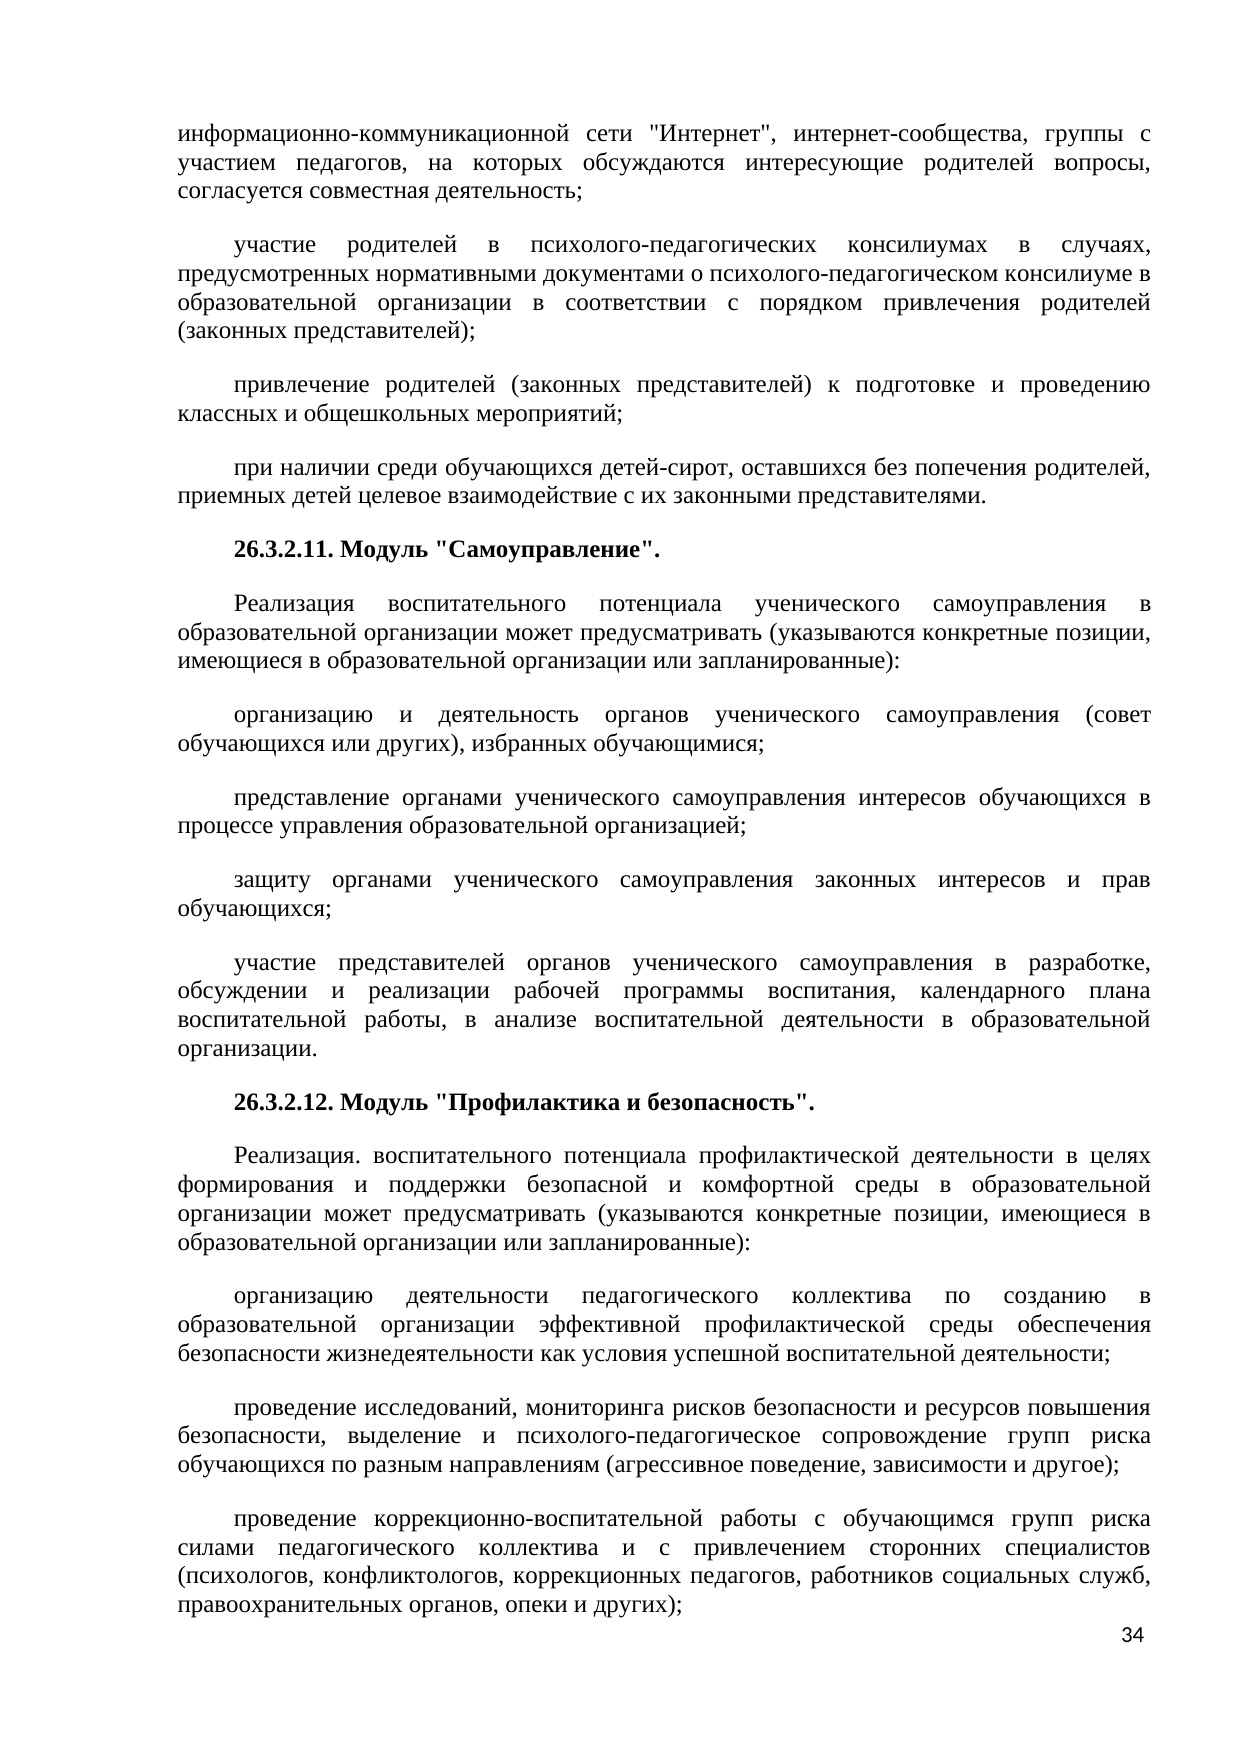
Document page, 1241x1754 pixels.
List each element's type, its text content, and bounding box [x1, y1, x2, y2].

text проведение исследований, мониторинга рисков безопасности и ресурсов повышения безопасности, выделение и психолого-педагогическое сопровождение групп риска обучающихся по разным направлениям (агрессивное поведение, зависимости и другое); [177, 1392, 1152, 1478]
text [177, 118, 1152, 204]
text участие представителей органов ученического самоуправления в разработке, обсуждении и реализации рабочей программы воспитания, календарного плана воспитательной работы, в анализе воспитательной деятельности в образовательной организации. [177, 947, 1152, 1062]
text Реализация воспитательного потенциала ученического самоуправления в образовательной организации может предусматривать (указываются конкретные позиции, имеющиеся в образовательной организации или запланированные): [177, 588, 1152, 674]
text привлечение родителей (законных представителей) к подготовке и проведению классных и общешкольных мероприятий; [177, 369, 1152, 427]
text 26.3.2.11. Модуль "Самоуправление". [177, 534, 1152, 563]
text организацию и деятельность органов ученического самоуправления (совет обучающихся или других), избранных обучающимися; [177, 699, 1152, 757]
text 26.3.2.12. Модуль "Профилактика и безопасность". [177, 1087, 1152, 1116]
text участие родителей в психолого-педагогических консилиумах в случаях, предусмотренных нормативными документами о психолого-педагогическом консилиуме в образовательной организации в соответствии с порядком привлечения родителей (законных представителей); [177, 229, 1152, 344]
text защиту органами ученического самоуправления законных интересов и прав обучающихся; [177, 864, 1152, 922]
text при наличии среди обучающихся детей-сирот, оставшихся без попечения родителей, приемных детей целевое взаимодействие с их законными представителями. [177, 452, 1152, 509]
text представление органами ученического самоуправления интересов обучающихся в процессе управления образовательной организацией; [177, 782, 1152, 839]
text проведение коррекционно-воспитательной работы с обучающимся групп риска силами педагогического коллектива и с привлечением сторонних специалистов (психологов, конфликтологов, коррекционных педагогов, работников социальных служб, правоохранительных органов, опеки и других); [177, 1503, 1152, 1618]
text организацию деятельности педагогического коллектива по созданию в образовательной организации эффективной профилактической среды обеспечения безопасности жизнедеятельности как условия успешной воспитательной деятельности; [177, 1281, 1152, 1367]
text Реализация. воспитательного потенциала профилактической деятельности в целях формирования и поддержки безопасной и комфортной среды в образовательной организации может предусматривать (указываются конкретные позиции, имеющиеся в образовательной организации или запланированные): [177, 1141, 1152, 1256]
